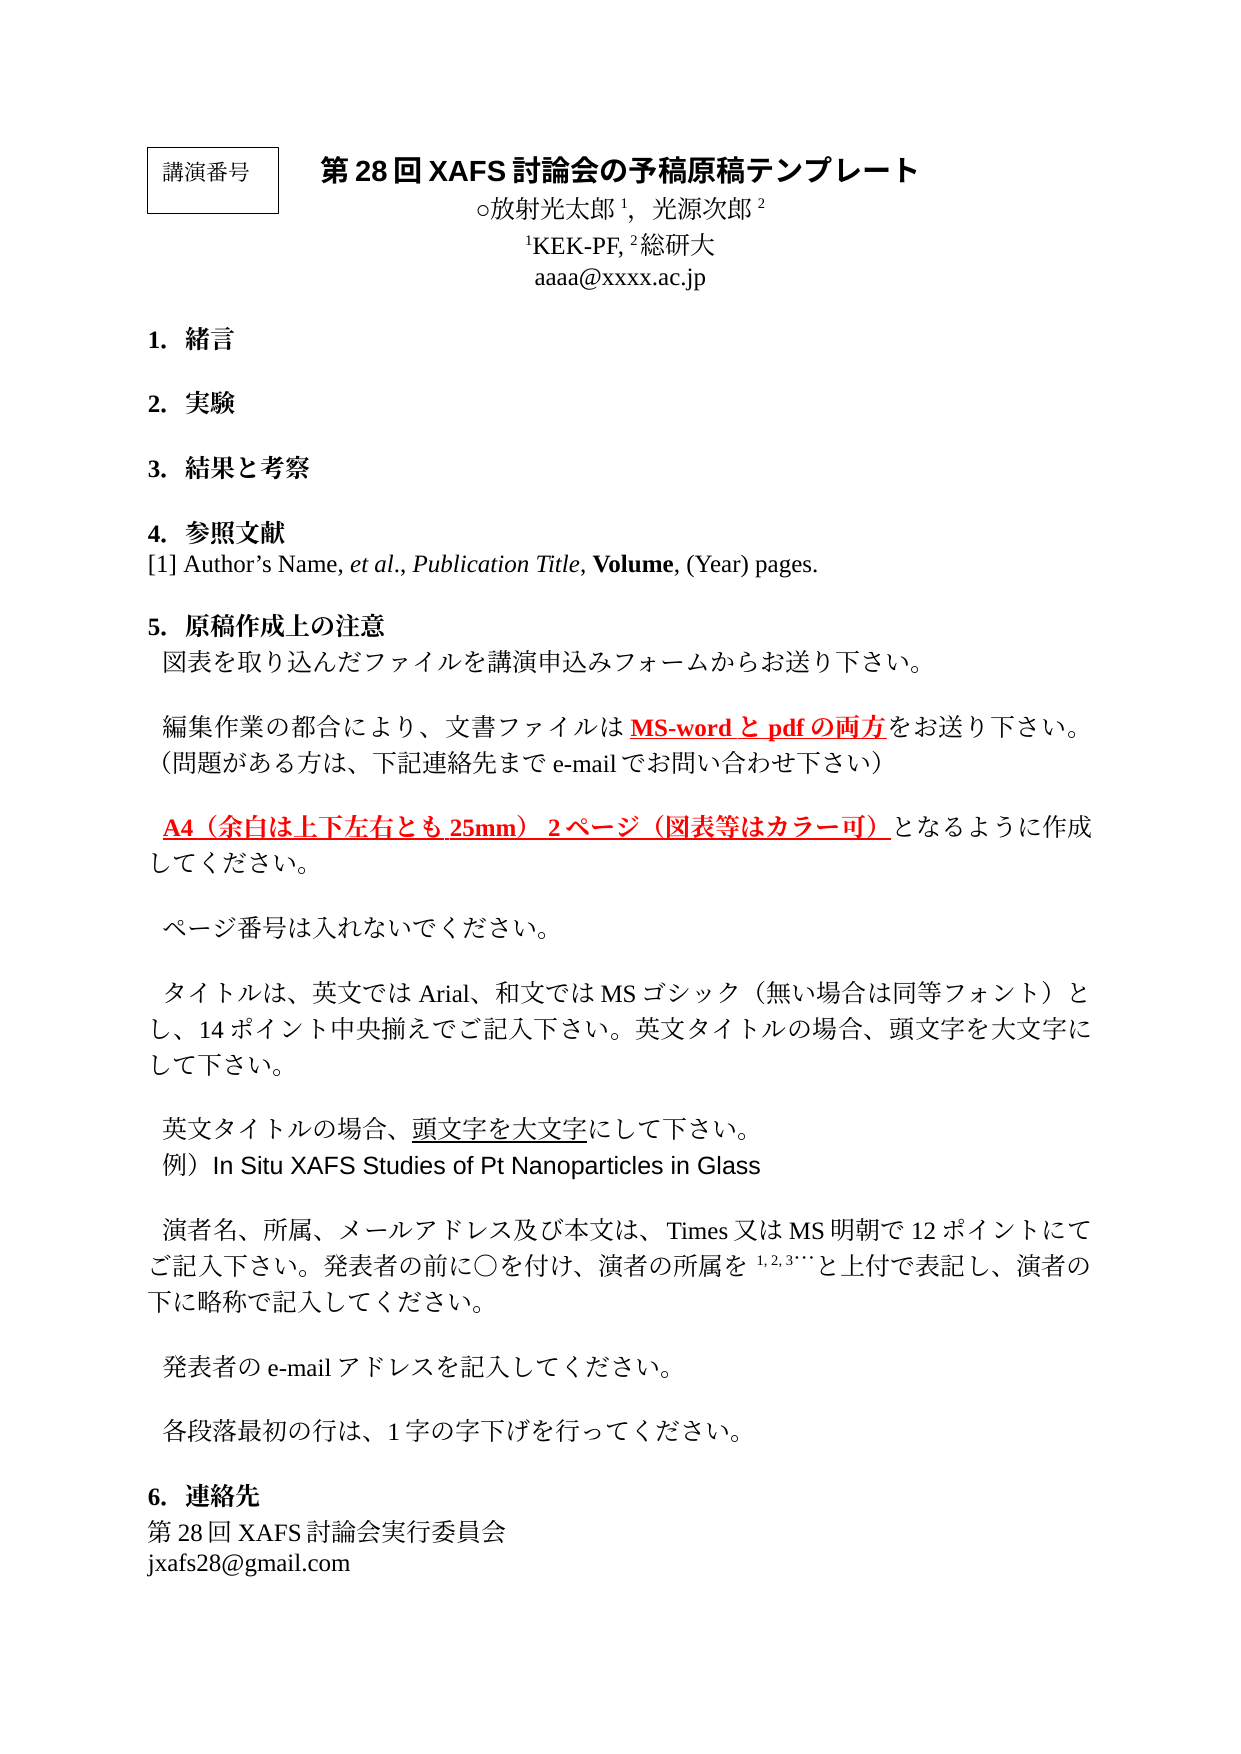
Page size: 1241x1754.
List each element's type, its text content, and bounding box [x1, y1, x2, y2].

text 6．連絡先 [148, 1477, 1092, 1512]
text 第28回XAFS討論会の予稿原稿テンプレート [279, 148, 1092, 190]
text 1KEK-PF, 2総研大 [148, 226, 1092, 262]
text 発表者のe-mailアドレスを記入してください。 [148, 1347, 1092, 1383]
text 英文タイトルの場合、頭文字を大文字にして下さい。 [148, 1110, 1092, 1146]
text タイトルは、英文ではArial、和文ではMSゴシック（無い場合は同等フォント）とし、14ポイント中央揃えでご記入下さい。英文タイトルの場合、頭文字を大文字にして下さい。 [148, 973, 1092, 1081]
text 編集作業の都合により、文書ファイルはMS-wordとpdfの両方をお送り下さい。（問題がある方は、下記連絡先までe-mailでお問い合わせ下さい） [148, 707, 1092, 779]
text 演者名、所属、メールアドレス及び本文は、Times又はMS明朝で12ポイントにてご記入下さい。発表者の前に○を付け、演者の所属を1, 2, 3･･･と上付で表記し、演者の下に略称で記入してください。 [148, 1211, 1092, 1318]
text ○放射光太郎1，光源次郎2 [148, 190, 1092, 226]
text 4．参照文献 [148, 513, 1092, 549]
text 5．原稿作成上の注意 [148, 607, 1092, 643]
text 3．結果と考察 [148, 449, 1092, 485]
text 例）In Situ XAFS Studies of Pt Nanoparticles in Glass [148, 1146, 1092, 1182]
text jxafs28@gmail.com [148, 1548, 1092, 1577]
text 第28回XAFS討論会実行委員会 [148, 1512, 1092, 1548]
text A4（余白は上下左右とも25mm） 2ページ（図表等はカラー可）となるように作成してください。 [148, 808, 1092, 880]
text ページ番号は入れないでください。 [148, 909, 1092, 945]
text aaaa@xxxx.ac.jp [148, 262, 1092, 291]
text 1．緒言 [148, 319, 1092, 355]
text 図表を取り込んだファイルを講演申込みフォームからお送り下さい。 [148, 643, 1092, 679]
text 各段落最初の行は、1字の字下げを行ってください。 [148, 1412, 1092, 1448]
text 2．実験 [148, 384, 1092, 420]
text [1] Author’s Name, et al., Publication Title, Volume, (Year) pages. [148, 549, 1092, 578]
